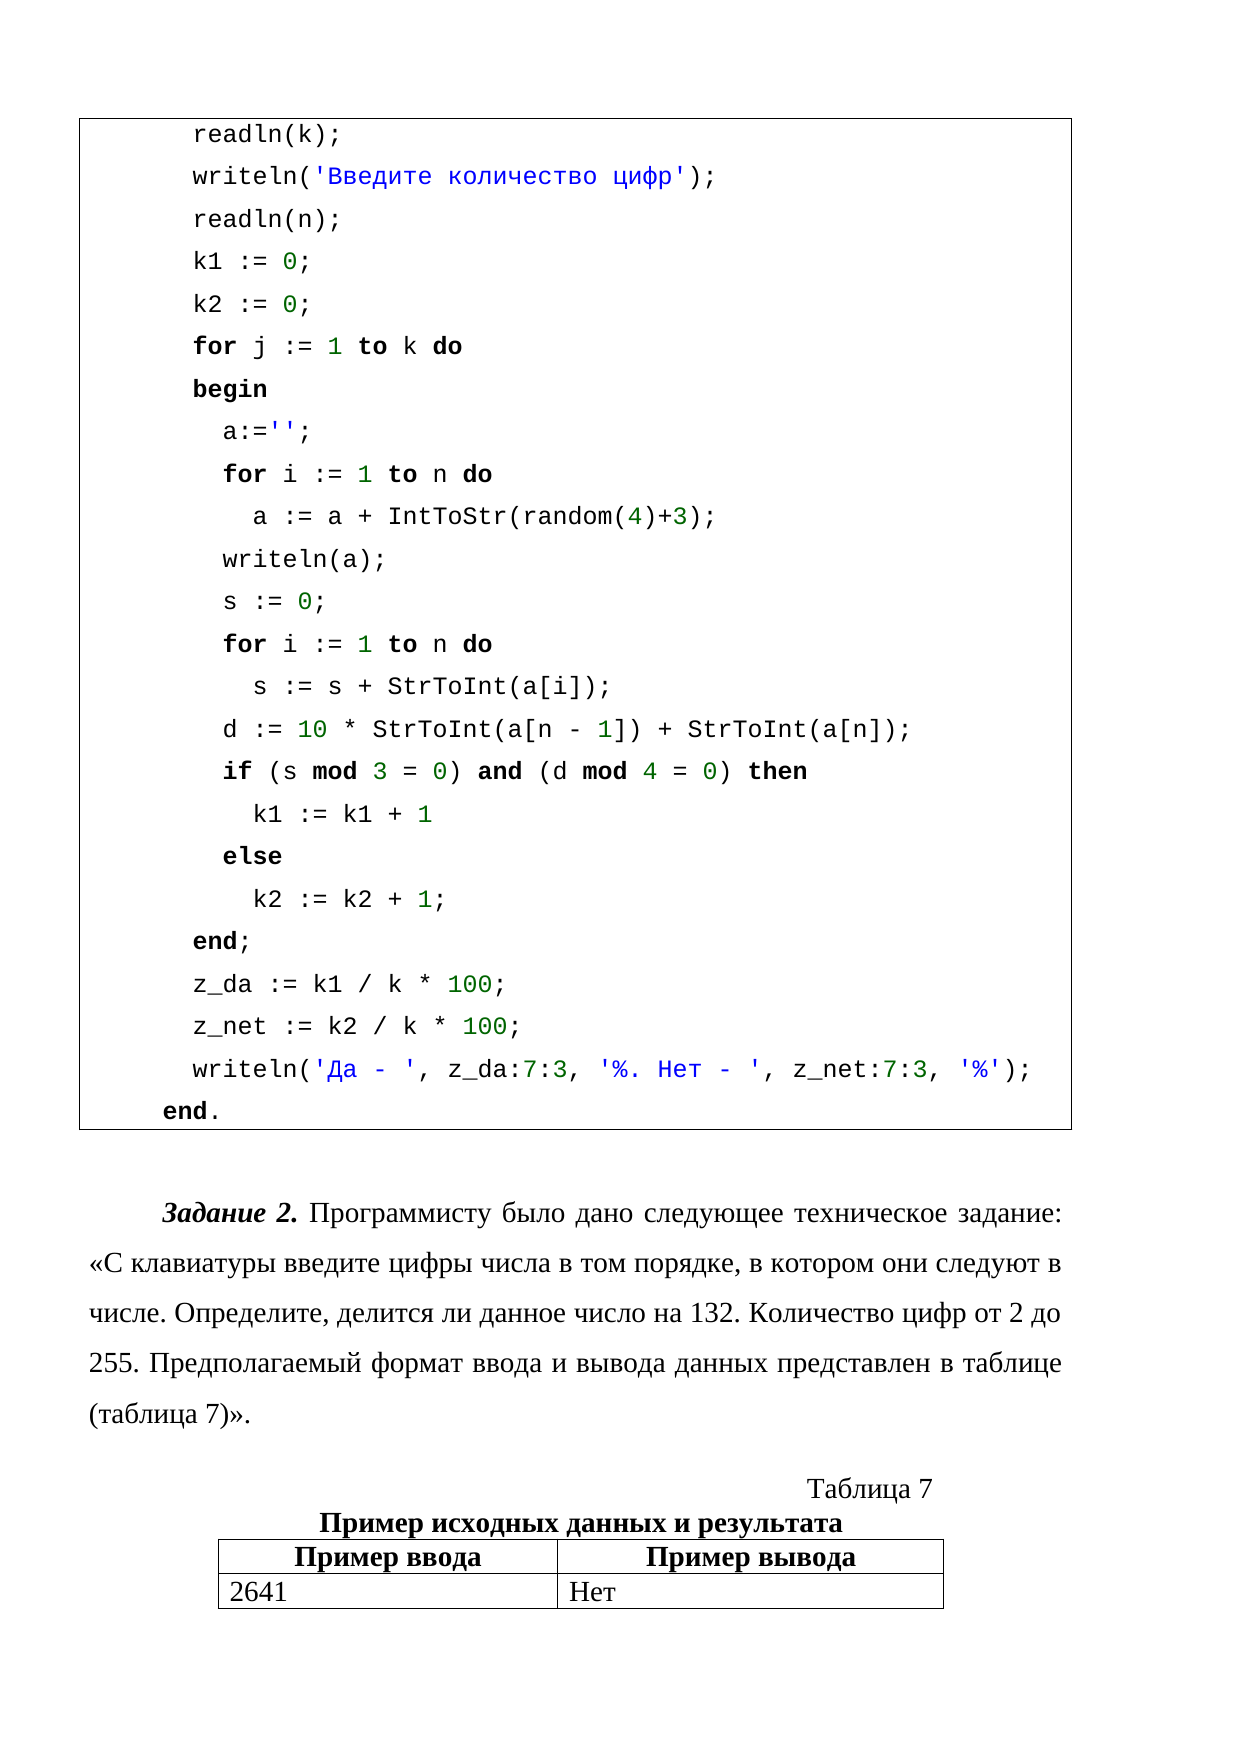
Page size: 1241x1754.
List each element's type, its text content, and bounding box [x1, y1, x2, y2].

text writeln('Да - ', z_da:7:3, '%. Нет - ', z_net:7:3, '%'); [80, 1053, 1071, 1084]
table_cell 2641 [219, 1574, 557, 1608]
text readln(n); [80, 203, 1071, 234]
text Задание 2. Программисту было дано следующее техническое задание: «С клавиатуры введите цифры числа в том порядке, в котором они следуют в числе. Определите, делится ли данное число на 132. Количество цифр от 2 до 255. Предполагаемый формат ввода и вывода данных представлен в таблице (таблица 7)». [89, 1195, 1063, 1429]
table_header Таблица 7 Пример исходных данных и результата [218, 1471, 944, 1538]
text d := 10 * StrToInt(a[n - 1]) + StrToInt(a[n]); [80, 713, 1071, 744]
text a:=''; [80, 416, 1071, 447]
text k2 := 0; [80, 288, 1071, 319]
text end; [80, 926, 1071, 957]
text k2 := k2 + 1; [80, 883, 1071, 914]
text s := s + StrToInt(a[i]); [80, 671, 1071, 702]
text else [80, 841, 1071, 872]
text a := a + IntToStr(random(4)+3); [80, 501, 1071, 532]
text k1 := 0; [80, 246, 1071, 277]
text end. [80, 1096, 1071, 1129]
text for i := 1 to n do [80, 628, 1071, 659]
text for j := 1 to k do [80, 331, 1071, 362]
text z_net := k2 / k * 100; [80, 1011, 1071, 1042]
text writeln('Введите количество цифр'); [80, 161, 1071, 192]
text writeln(a); [80, 543, 1071, 574]
text k1 := k1 + 1 [80, 798, 1071, 829]
text s := 0; [80, 586, 1071, 617]
text readln(k); [80, 119, 1071, 149]
text if (s mod 3 = 0) and (d mod 4 = 0) then [80, 756, 1071, 787]
text z_da := k1 / k * 100; [80, 968, 1071, 999]
table_cell Нет [558, 1574, 943, 1608]
table_cell Пример ввода [219, 1540, 557, 1573]
text begin [80, 373, 1071, 404]
table_cell Пример вывода [558, 1540, 943, 1573]
text for i := 1 to n do [80, 458, 1071, 489]
